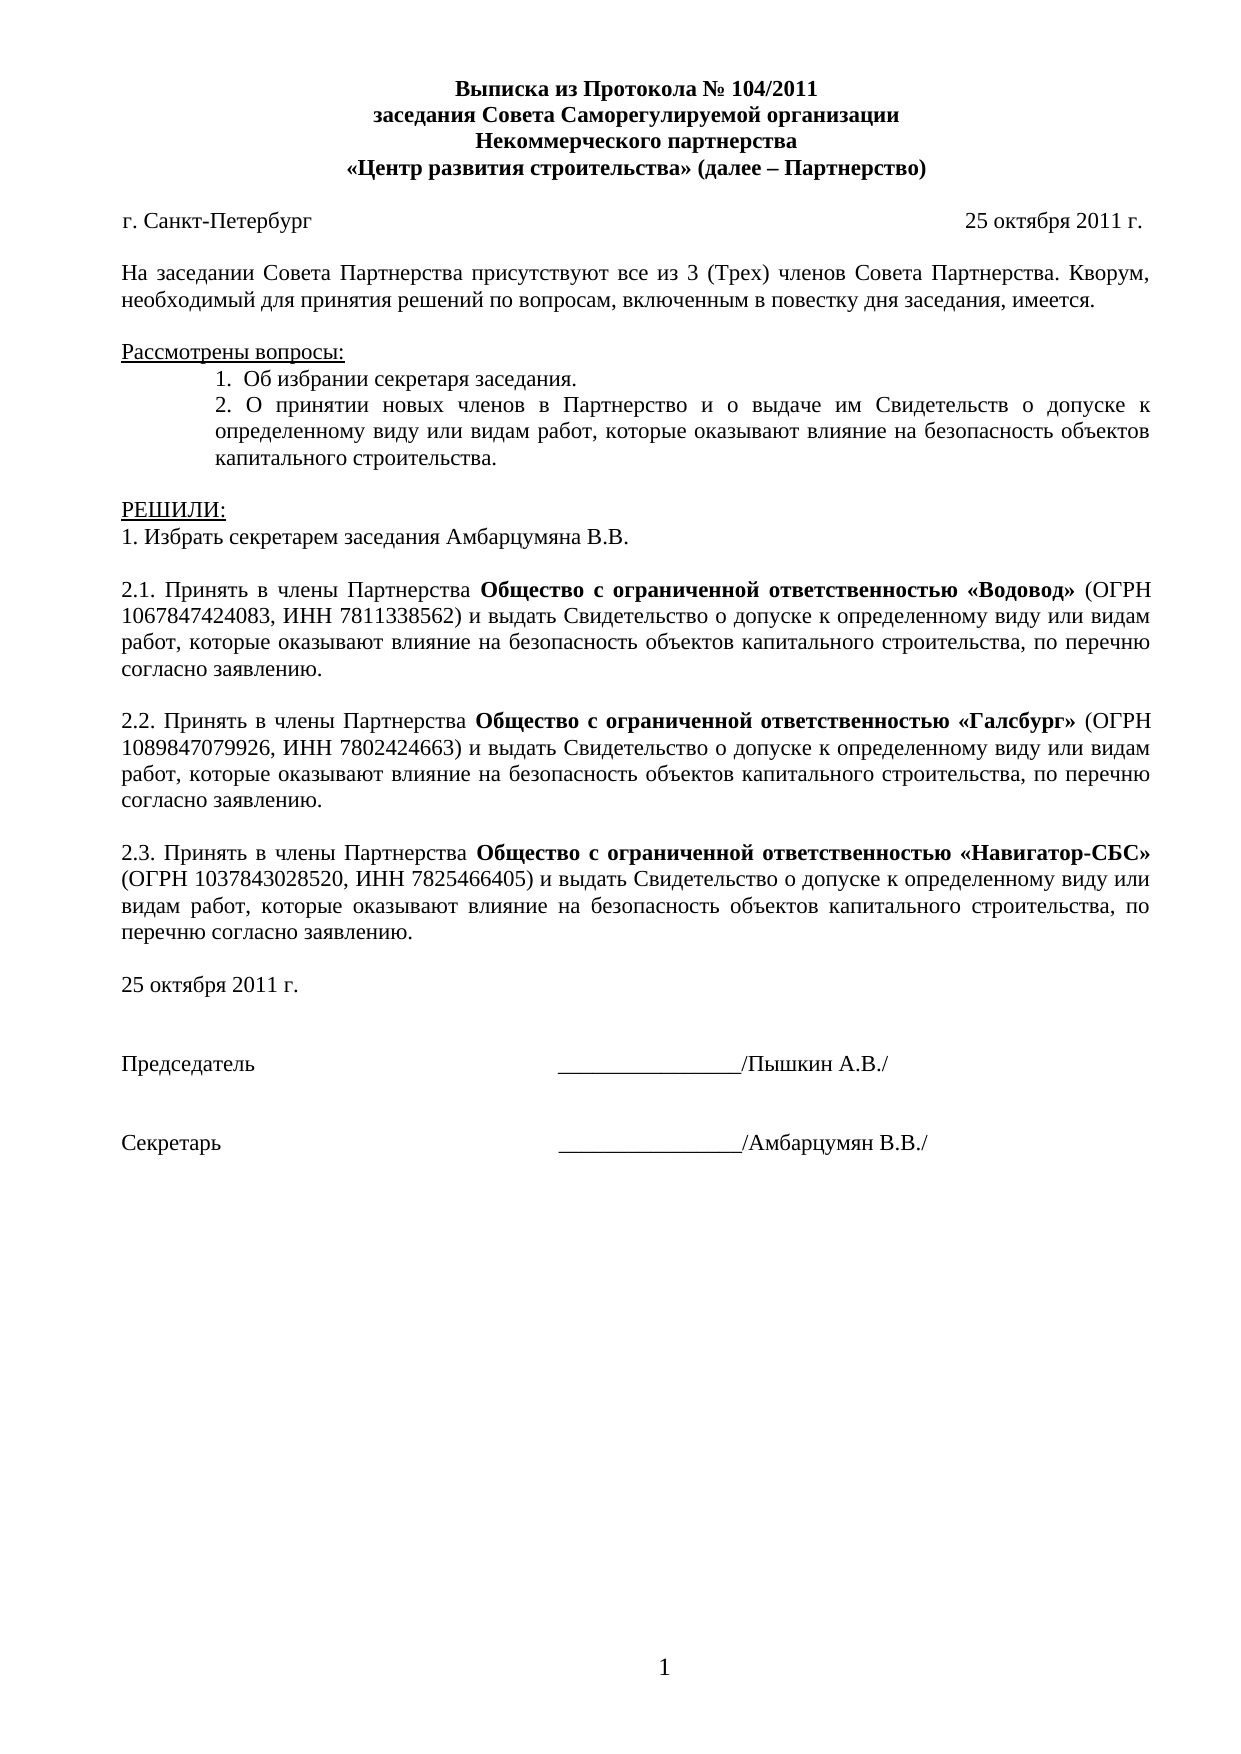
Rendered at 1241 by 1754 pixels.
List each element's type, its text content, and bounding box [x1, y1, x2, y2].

text 2. О принятии новых членов в Партнерство и о выдаче им Свидетельств о допуске к определенному виду или видам работ, которые оказывают влияние на безопасность объектов капитального строительства. [215, 391, 1152, 470]
text Рассмотрены вопросы: [121, 338, 1152, 365]
text 2.2. Принять в члены Партнерства Общество с ограниченной ответственностью «Галсбург» (ОГРН 1089847079926, ИНН 7802424663) и выдать Свидетельство о допуске к определенному виду или видам работ, которые оказывают влияние на безопасность объектов капитального строительства, по перечню согласно заявлению. [121, 707, 1152, 813]
text Секретарь ________________/Амбарцумян В.В./ [121, 1129, 1152, 1155]
text 25 октября 2011 г. [121, 971, 1152, 997]
text заседания Совета Саморегулируемой организации [121, 101, 1152, 128]
text 1. Об избрании секретаря заседания. [215, 365, 1152, 391]
table_header г. Санкт-Петербург [111, 207, 632, 233]
text 2.1. Принять в члены Партнерства Общество с ограниченной ответственностью «Водовод» (ОГРН 1067847424083, ИНН 7811338562) и выдать Свидетельство о допуске к определенному виду или видам работ, которые оказывают влияние на безопасность объектов капитального строительства, по перечню согласно заявлению. [121, 576, 1152, 681]
text «Центр развития строительства» (далее – Партнерство) [121, 154, 1152, 180]
table_header 25 октября 2011 г. [633, 207, 1154, 233]
text Выписка из Протокола № 104/2011 [121, 75, 1152, 101]
text 2.3. Принять в члены Партнерства Общество с ограниченной ответственностью «Навигатор-СБС» (ОГРН 1037843028520, ИНН 7825466405) и выдать Свидетельство о допуске к определенному виду или видам работ, которые оказывают влияние на безопасность объектов капитального строительства, по перечню согласно заявлению. [121, 839, 1152, 944]
text 1. Избрать секретарем заседания Амбарцумяна В.В. [121, 523, 1152, 549]
text РЕШИЛИ: [121, 497, 1152, 523]
text Некоммерческого партнерства [121, 128, 1152, 154]
text Председатель ________________/Пышкин А.В./ [121, 1050, 1152, 1076]
text На заседании Совета Партнерства присутствуют все из 3 (Трех) членов Совета Партнерства. Кворум, необходимый для принятия решений по вопросам, включенным в повестку дня заседания, имеется. [121, 259, 1152, 312]
